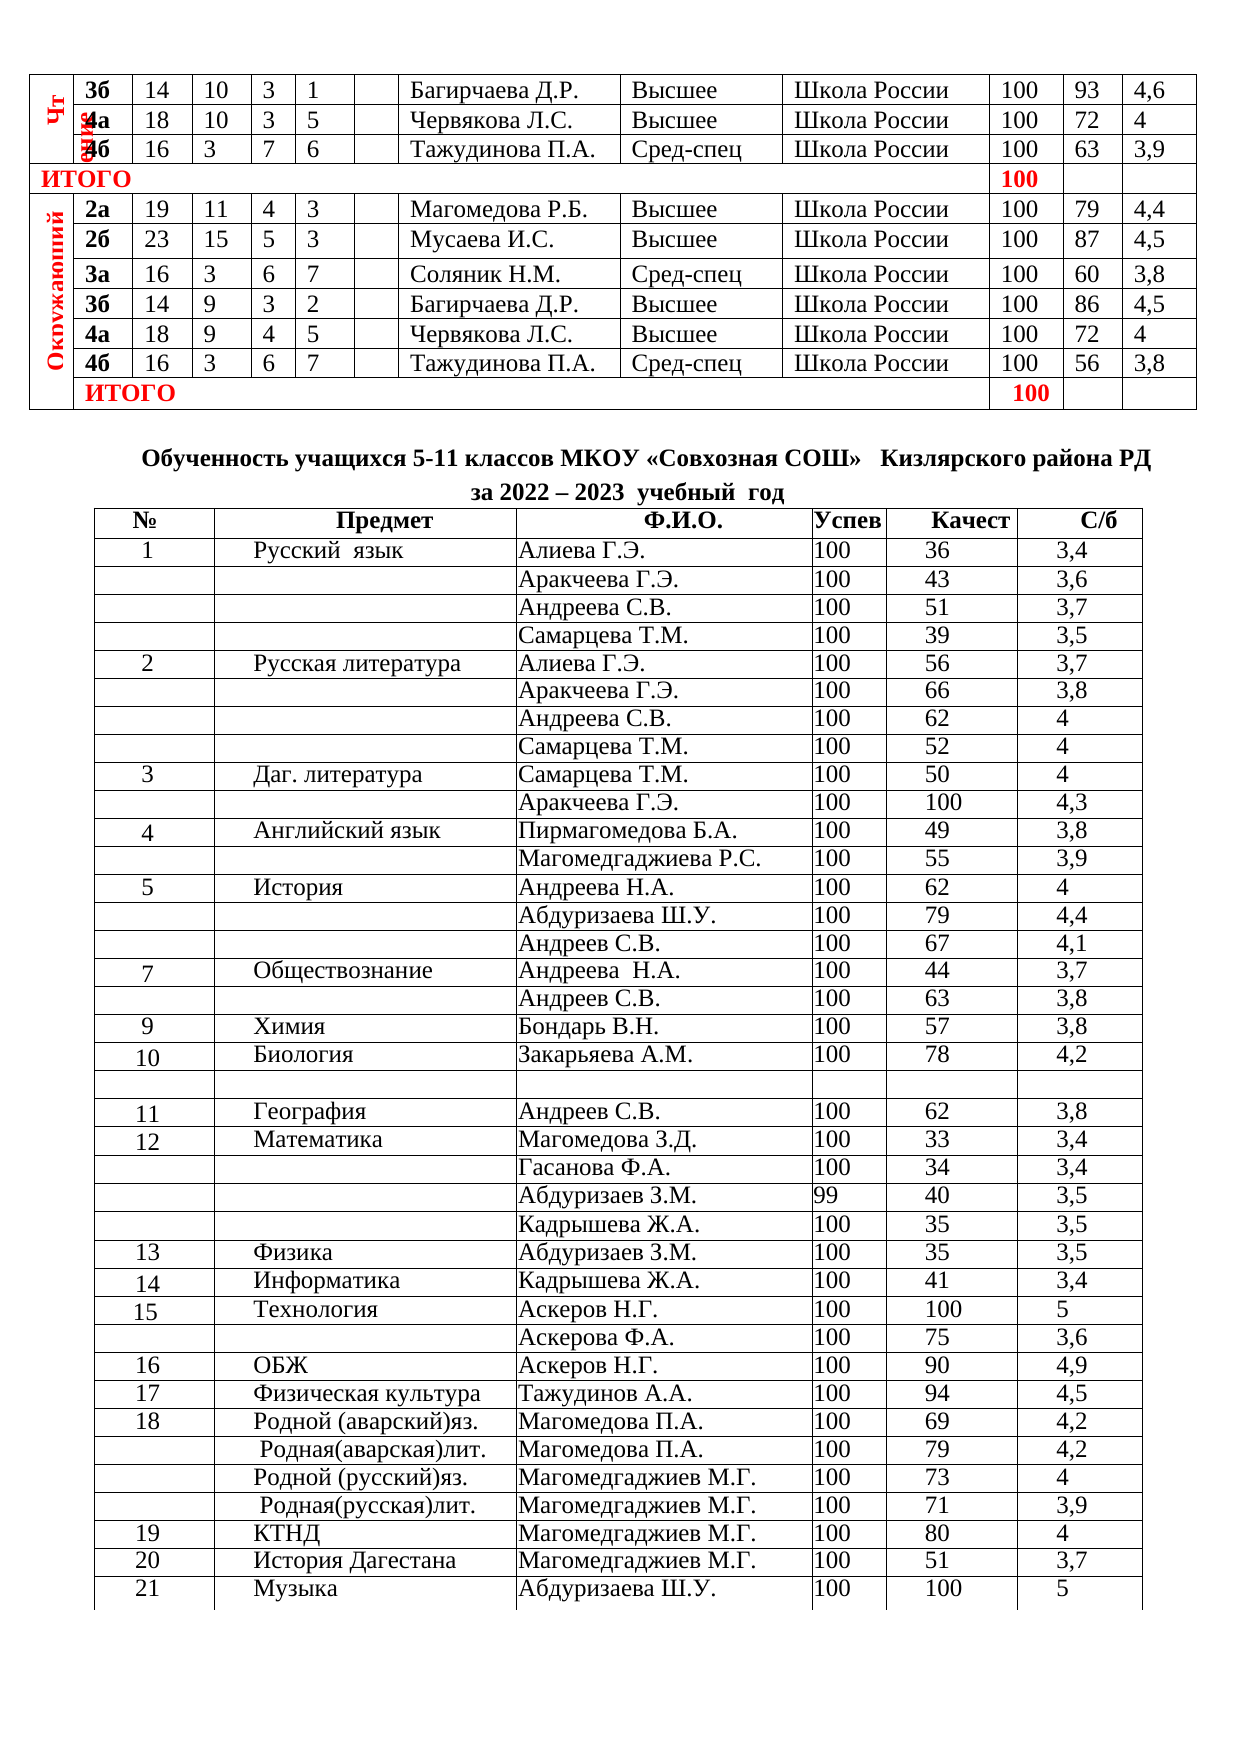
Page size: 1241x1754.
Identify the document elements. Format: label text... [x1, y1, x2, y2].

table_cell Родной (аварский)яз. яяязыкязык [215, 1409, 516, 1436]
table_cell [215, 735, 516, 762]
table_cell Самарцева Т.М. [517, 623, 812, 650]
table_cell [95, 707, 214, 734]
table_cell Алиева Г.Э. [517, 651, 812, 678]
table_cell 16 [133, 349, 192, 377]
table_cell Андреева С.В. [517, 707, 812, 734]
table_cell Высшее [621, 75, 782, 104]
table_cell Родная(русская)лит. (авар.)лит.литяяязыкязык [215, 1493, 516, 1520]
table_cell Бондарь В.Н. [517, 1015, 812, 1042]
table_cell 52 [887, 735, 1017, 762]
table_cell Школа России [783, 75, 989, 104]
table_cell 9 [193, 289, 251, 318]
table_cell Высшее [621, 105, 782, 133]
table_cell Школа России [783, 105, 989, 133]
table_cell [215, 679, 516, 706]
table_cell Физика [215, 1241, 516, 1268]
table_cell 3,4 [1018, 1156, 1142, 1183]
table_cell 78 [887, 1043, 1017, 1070]
table_cell 4 [252, 319, 295, 347]
table_cell 75 [887, 1325, 1017, 1352]
table_cell Родной (русский)яз. яяязыкязык [215, 1465, 516, 1492]
table_cell 3 [193, 349, 251, 377]
table_cell 3 [252, 75, 295, 104]
table_cell КТНД [215, 1521, 516, 1548]
table_cell Андреева Н.А. [517, 875, 812, 902]
table_cell 100 [887, 1577, 1017, 1610]
table_cell 100 [813, 1521, 886, 1548]
table_cell 18 [133, 319, 192, 347]
table_cell [517, 1071, 812, 1098]
table_cell [215, 1212, 516, 1239]
table_cell Пирмагомедова Б.А. [517, 819, 812, 846]
table_cell 18 [95, 1409, 214, 1436]
table_cell 49 [887, 819, 1017, 846]
table_cell 2б [74, 224, 132, 258]
table_cell 4,1 [1018, 931, 1142, 958]
table_cell 3 [252, 289, 295, 318]
table_cell [95, 735, 214, 762]
table_cell 100 [813, 791, 886, 817]
table_cell 3,5 [1018, 1184, 1142, 1211]
table_cell Высшее [621, 319, 782, 347]
table_cell Школа России [783, 259, 989, 288]
table_cell [355, 289, 398, 318]
table_cell Сред-спец [621, 135, 782, 163]
table_cell 3 [95, 763, 214, 789]
table_cell 100 [813, 987, 886, 1014]
table_cell 2 [296, 289, 354, 318]
table_header Качест [887, 509, 1017, 538]
table_cell Магомедгаджиев М.Г. [517, 1521, 812, 1548]
table_cell Высшее [621, 289, 782, 318]
table_cell 35 [887, 1241, 1017, 1268]
table_cell 6 [296, 135, 354, 163]
table_cell 2 [95, 651, 214, 678]
table_cell 100 [813, 819, 886, 846]
table_cell Магомедова Р.Б. [399, 194, 620, 223]
table_cell Музыка [215, 1577, 516, 1610]
table_cell Даг. литература [215, 763, 516, 789]
table_cell [95, 931, 214, 958]
table_cell Аракчеева Г.Э. [517, 567, 812, 594]
table_cell 3,5 [1018, 1241, 1142, 1268]
table_cell 100 [813, 595, 886, 622]
table_cell ИТОГО [74, 378, 989, 409]
table_cell Абдуризаева Ш.У. [517, 903, 812, 930]
table_cell 4 [1018, 1465, 1142, 1492]
table_cell 3,7 [1018, 651, 1142, 678]
table_cell 3,9 [1018, 1493, 1142, 1520]
table_cell 72 [1064, 105, 1122, 133]
table_cell 73 [887, 1465, 1017, 1492]
table_cell Магомедова П.А. [517, 1409, 812, 1436]
table_cell 100 [990, 164, 1063, 193]
table_cell 100 [990, 349, 1063, 377]
table_cell 3 [193, 259, 251, 288]
table_cell ОБЖ [215, 1353, 516, 1380]
table_cell Абдуризаев З.М. [517, 1241, 812, 1268]
table_cell 87 [1064, 224, 1122, 258]
table_cell Школа России [783, 224, 989, 258]
table_cell Андреева С.В. [517, 595, 812, 622]
table_cell [215, 1325, 516, 1352]
table_cell 44 [887, 959, 1017, 986]
table_cell 4 [1018, 707, 1142, 734]
table_cell Сред-спец [621, 349, 782, 377]
table_cell [215, 567, 516, 594]
table_cell 100 [813, 763, 886, 789]
table_cell Андреев С.В. [517, 987, 812, 1014]
table_cell 100 [813, 1577, 886, 1610]
table_cell [1123, 378, 1196, 409]
table_cell Закарьяева А.М. [517, 1043, 812, 1070]
table_cell 57 [887, 1015, 1017, 1042]
table_cell 15 [193, 224, 251, 258]
table_cell 50 [887, 763, 1017, 789]
table_cell 100 [813, 1269, 886, 1296]
table_cell Математика [215, 1127, 516, 1154]
table_cell 1 [296, 75, 354, 104]
table_cell 10 [193, 75, 251, 104]
table_cell 5 [296, 105, 354, 133]
text Обученность учащихся 5-11 классов МКОУ «Совхозная СОШ» Кизлярского района РД за 2022 – 2023 учебный год [103, 439, 1152, 508]
table_cell [95, 1212, 214, 1239]
table_cell Химия [215, 1015, 516, 1042]
table_cell [95, 1184, 214, 1211]
table_header С/б [1018, 509, 1142, 538]
table_cell [95, 987, 214, 1014]
table_cell [1064, 164, 1122, 193]
table_cell Андреева Н.А. [517, 959, 812, 986]
table_cell 100 [990, 75, 1063, 104]
table_cell 56 [887, 651, 1017, 678]
table_cell Аракчеева Г.Э. [517, 679, 812, 706]
table_cell 4,2 [1018, 1043, 1142, 1070]
table_cell 100 [813, 1549, 886, 1576]
table_cell 4,5 [1018, 1381, 1142, 1408]
table_cell Кадрышева Ж.А. [517, 1269, 812, 1296]
table_cell Русский язык [215, 539, 516, 566]
table_cell 4,5 [1123, 289, 1196, 318]
table_cell 100 [990, 194, 1063, 223]
table_cell 4,4 [1123, 194, 1196, 223]
table_cell [215, 903, 516, 930]
table_cell [95, 679, 214, 706]
table_cell [355, 105, 398, 133]
table_cell 16 [95, 1353, 214, 1380]
table_cell 7 [296, 259, 354, 288]
table_cell 35 [887, 1212, 1017, 1239]
table_cell ИТОГО [30, 164, 989, 193]
table_cell Мусаева И.С. [399, 224, 620, 258]
table_cell 4а [74, 105, 132, 133]
table_header Успев [813, 509, 886, 538]
table_cell 34 [887, 1156, 1017, 1183]
table_cell 6 [252, 259, 295, 288]
table_cell Школа России [783, 194, 989, 223]
table_cell 13 [95, 1241, 214, 1268]
table_cell Школа России [783, 135, 989, 163]
table_cell 4,2 [1018, 1437, 1142, 1464]
table_cell 9 [95, 1015, 214, 1042]
table_cell Самарцева Т.М. [517, 735, 812, 762]
table_cell [95, 1465, 214, 1492]
table_cell 3,4 [1018, 1127, 1142, 1154]
table_cell 16 [133, 259, 192, 288]
table_cell [355, 194, 398, 223]
table_cell [215, 707, 516, 734]
table_cell Абдуризаев З.М. [517, 1184, 812, 1211]
table_cell [355, 349, 398, 377]
table_cell 66 [887, 679, 1017, 706]
table_cell Андреев С.В. [517, 931, 812, 958]
table_cell 100 [813, 1493, 886, 1520]
table_cell 4б [74, 349, 132, 377]
table_cell 71 [887, 1493, 1017, 1520]
table_cell 4,9 [1018, 1353, 1142, 1380]
table_cell [95, 1325, 214, 1352]
table_cell 99 [813, 1184, 886, 1211]
table_cell 3,4 [1018, 1269, 1142, 1296]
table_cell [355, 259, 398, 288]
table_cell Школа России [783, 319, 989, 347]
table_cell 14 [133, 289, 192, 318]
table_cell 100 [813, 1099, 886, 1126]
table_cell Высшее [621, 224, 782, 258]
table_cell Обществознание [215, 959, 516, 986]
table_cell Алиева Г.Э. [517, 539, 812, 566]
table_cell География [215, 1099, 516, 1126]
table_cell 39 [887, 623, 1017, 650]
table_cell 20 [95, 1549, 214, 1576]
table_cell [95, 1493, 214, 1520]
table_cell [215, 1156, 516, 1183]
table_cell 14 [95, 1269, 214, 1296]
table_cell 100 [813, 1015, 886, 1042]
table_cell 94 [887, 1381, 1017, 1408]
table_cell Багирчаева Д.Р. [399, 75, 620, 104]
table_cell 72 [1064, 319, 1122, 347]
table_cell 100 [813, 707, 886, 734]
table_cell Магомедгаджиев М.Г. [517, 1465, 812, 1492]
table_cell 5 [296, 319, 354, 347]
table_cell 60 [1064, 259, 1122, 288]
table_cell 10 [193, 105, 251, 133]
table_cell 17 [95, 1381, 214, 1408]
table_cell 11 [193, 194, 251, 223]
table_cell 100 [813, 1437, 886, 1464]
table_cell Аскерова Ф.А. [517, 1325, 812, 1352]
table_cell 79 [887, 903, 1017, 930]
table_cell 12 [95, 1127, 214, 1154]
table_cell [1064, 378, 1122, 409]
table_cell 100 [813, 539, 886, 566]
table_cell 4б [74, 135, 132, 163]
table_cell 5 [1018, 1297, 1142, 1324]
table_cell 100 [813, 1156, 886, 1183]
table_cell [355, 224, 398, 258]
table_cell 4 [1123, 105, 1196, 133]
table_cell [887, 1071, 1017, 1098]
table_cell Самарцева Т.М. [517, 763, 812, 789]
table_cell 4 [1018, 735, 1142, 762]
table_cell [215, 931, 516, 958]
table_cell 80 [887, 1521, 1017, 1548]
table_cell 4 [1123, 319, 1196, 347]
table_cell Аскеров Н.Г. [517, 1297, 812, 1324]
table_cell 100 [990, 224, 1063, 258]
table_cell 100 [887, 1297, 1017, 1324]
table_cell 100 [813, 1297, 886, 1324]
table_cell 36 [887, 539, 1017, 566]
table_cell 4,3 [1018, 791, 1142, 817]
table_cell 3б [74, 289, 132, 318]
table_cell 79 [887, 1437, 1017, 1464]
table_cell 3,8 [1018, 987, 1142, 1014]
table_cell Тажудинова П.А. [399, 349, 620, 377]
table_cell 86 [1064, 289, 1122, 318]
table_cell 4,5 [1123, 224, 1196, 258]
table_cell 19 [133, 194, 192, 223]
table_cell 16 [133, 135, 192, 163]
table_cell 3,8 [1123, 349, 1196, 377]
table_cell Магомедова З.Д. [517, 1127, 812, 1154]
table_cell Родная(аварская)лит. (авар.)лит.литяяязыкязык [215, 1437, 516, 1464]
table_cell Аракчеева Г.Э. [517, 791, 812, 817]
table_header № [95, 509, 214, 538]
table_cell 4 [1018, 875, 1142, 902]
table_cell 100 [813, 875, 886, 902]
table_cell [215, 847, 516, 874]
table_cell Аскеров Н.Г. [517, 1353, 812, 1380]
table_cell 4 [252, 194, 295, 223]
table_cell 14 [133, 75, 192, 104]
table_cell 51 [887, 1549, 1017, 1576]
table_cell 4 [1018, 1521, 1142, 1548]
table_cell 33 [887, 1127, 1017, 1154]
table_cell 100 [813, 651, 886, 678]
table_cell 100 [990, 135, 1063, 163]
table_cell 4,2 [1018, 1409, 1142, 1436]
table_cell Русская литература [215, 651, 516, 678]
table_cell 63 [887, 987, 1017, 1014]
table_cell [95, 1156, 214, 1183]
table_cell Физическая культура [215, 1381, 516, 1408]
table_cell 3,8 [1018, 1099, 1142, 1126]
table_cell [95, 791, 214, 817]
table_cell Магомедгаджиев М.Г. [517, 1493, 812, 1520]
table_cell 100 [990, 378, 1063, 409]
table_cell 62 [887, 707, 1017, 734]
table_cell Школа России [783, 349, 989, 377]
table_cell 3,5 [1018, 1212, 1142, 1239]
table_cell 67 [887, 931, 1017, 958]
table_cell [95, 567, 214, 594]
table_cell 3,8 [1018, 1015, 1142, 1042]
table_cell 3 [252, 105, 295, 133]
table_cell 15 [95, 1297, 214, 1324]
table_cell 10 [95, 1043, 214, 1070]
table_cell Магомедгаджиева Р.С. [517, 847, 812, 874]
table_cell 100 [813, 679, 886, 706]
table_cell 3,8 [1018, 679, 1142, 706]
table_cell 6 [252, 349, 295, 377]
table_cell [215, 595, 516, 622]
table_cell Школа России [783, 289, 989, 318]
table_cell 11 [95, 1099, 214, 1126]
table_cell 63 [1064, 135, 1122, 163]
table_cell Магомедгаджиев М.Г. [517, 1549, 812, 1576]
table_header Ф.И.О. [517, 509, 812, 538]
table_cell 4 [95, 819, 214, 846]
table_cell Сред-спец [621, 259, 782, 288]
table_cell 3,7 [1018, 1549, 1142, 1576]
table_cell 100 [813, 735, 886, 762]
table_cell [95, 623, 214, 650]
table_cell 55 [887, 847, 1017, 874]
table_cell 3,8 [1123, 259, 1196, 288]
table_cell [215, 1071, 516, 1098]
table_cell Андреев С.В. [517, 1099, 812, 1126]
table_cell 100 [813, 847, 886, 874]
table_cell 3,4 [1018, 539, 1142, 566]
table_cell 23 [133, 224, 192, 258]
table_cell [95, 1071, 214, 1098]
table_cell [355, 75, 398, 104]
table_cell 56 [1064, 349, 1122, 377]
table_cell 100 [813, 1465, 886, 1492]
table_cell [1018, 1071, 1142, 1098]
table_cell [813, 1071, 886, 1098]
table_cell 7 [296, 349, 354, 377]
table_cell [95, 1437, 214, 1464]
table_cell 100 [813, 959, 886, 986]
table_cell 100 [813, 567, 886, 594]
table_cell Соляник Н.М. [399, 259, 620, 288]
table_cell Гасанова Ф.А. [517, 1156, 812, 1183]
table_cell 3 [193, 135, 251, 163]
table_cell Червякова Л.С. [399, 319, 620, 347]
table_cell 3,7 [1018, 959, 1142, 986]
table_header Предмет [215, 509, 516, 538]
table_cell 62 [887, 875, 1017, 902]
table_cell 19 [95, 1521, 214, 1548]
table_cell 3,9 [1018, 847, 1142, 874]
table_cell 40 [887, 1184, 1017, 1211]
table_cell 5 [1018, 1577, 1142, 1610]
table_cell 3,8 [1018, 819, 1142, 846]
table_cell 100 [990, 105, 1063, 133]
table_cell 3 [296, 224, 354, 258]
table_cell 9 [193, 319, 251, 347]
table_cell [1123, 164, 1196, 193]
table_cell 100 [813, 1127, 886, 1154]
table_cell 100 [813, 1241, 886, 1268]
table_cell 43 [887, 567, 1017, 594]
table_cell 2а [74, 194, 132, 223]
table_cell [355, 319, 398, 347]
table_cell 3,5 [1018, 623, 1142, 650]
table_cell Кадрышева Ж.А. [517, 1212, 812, 1239]
table_cell 4,6 [1123, 75, 1196, 104]
table_cell 5 [252, 224, 295, 258]
table_cell 100 [813, 623, 886, 650]
table_cell 4 [1018, 763, 1142, 789]
table_cell 100 [813, 903, 886, 930]
table_cell 3,7 [1018, 595, 1142, 622]
table_cell 62 [887, 1099, 1017, 1126]
table_cell Тажудинова П.А. [399, 135, 620, 163]
table_cell 3 [296, 194, 354, 223]
table_cell 90 [887, 1353, 1017, 1380]
table_cell Червякова Л.С. [399, 105, 620, 133]
table_cell 3б [74, 75, 132, 104]
table_cell 1 [95, 539, 214, 566]
table_cell 93 [1064, 75, 1122, 104]
table_cell [215, 1184, 516, 1211]
table_cell 3а [74, 259, 132, 288]
table_cell 69 [887, 1409, 1017, 1436]
table_cell Тажудинов А.А. [517, 1381, 812, 1408]
table_cell История Дагестана [215, 1549, 516, 1576]
table_cell Высшее [621, 194, 782, 223]
table_cell 100 [813, 1381, 886, 1408]
table_cell 100 [990, 289, 1063, 318]
table_cell Технология [215, 1297, 516, 1324]
table_cell Багирчаева Д.Р. [399, 289, 620, 318]
table_cell Информатика [215, 1269, 516, 1296]
table_cell 4,4 [1018, 903, 1142, 930]
table_cell 3,9 [1123, 135, 1196, 163]
table_cell [95, 903, 214, 930]
table_cell 100 [813, 1409, 886, 1436]
table_cell 100 [813, 1043, 886, 1070]
table_cell [215, 791, 516, 817]
table_cell 4а [74, 319, 132, 347]
table_cell 100 [813, 1325, 886, 1352]
table_cell 100 [990, 259, 1063, 288]
table_cell 7 [252, 135, 295, 163]
table_cell 100 [813, 931, 886, 958]
table_cell [95, 847, 214, 874]
table_cell [215, 987, 516, 1014]
table_cell 7 [95, 959, 214, 986]
table_cell 79 [1064, 194, 1122, 223]
table_cell 18 [133, 105, 192, 133]
table_cell 21 [95, 1577, 214, 1610]
table_cell Окружающий мир [30, 194, 73, 409]
table_cell 3,6 [1018, 567, 1142, 594]
table_cell Биология [215, 1043, 516, 1070]
table_cell Магомедова П.А. [517, 1437, 812, 1464]
table_cell 5 [95, 875, 214, 902]
table_cell 100 [813, 1212, 886, 1239]
table_cell 100 [887, 791, 1017, 817]
table_cell [95, 595, 214, 622]
table_cell 51 [887, 595, 1017, 622]
table_cell Английский язык [215, 819, 516, 846]
table_cell [355, 135, 398, 163]
table_cell Абдуризаева Ш.У. [517, 1577, 812, 1610]
table_cell История [215, 875, 516, 902]
table_cell [215, 623, 516, 650]
table_cell 100 [813, 1353, 886, 1380]
table_cell 100 [990, 319, 1063, 347]
table_cell 3,6 [1018, 1325, 1142, 1352]
table_cell 41 [887, 1269, 1017, 1296]
